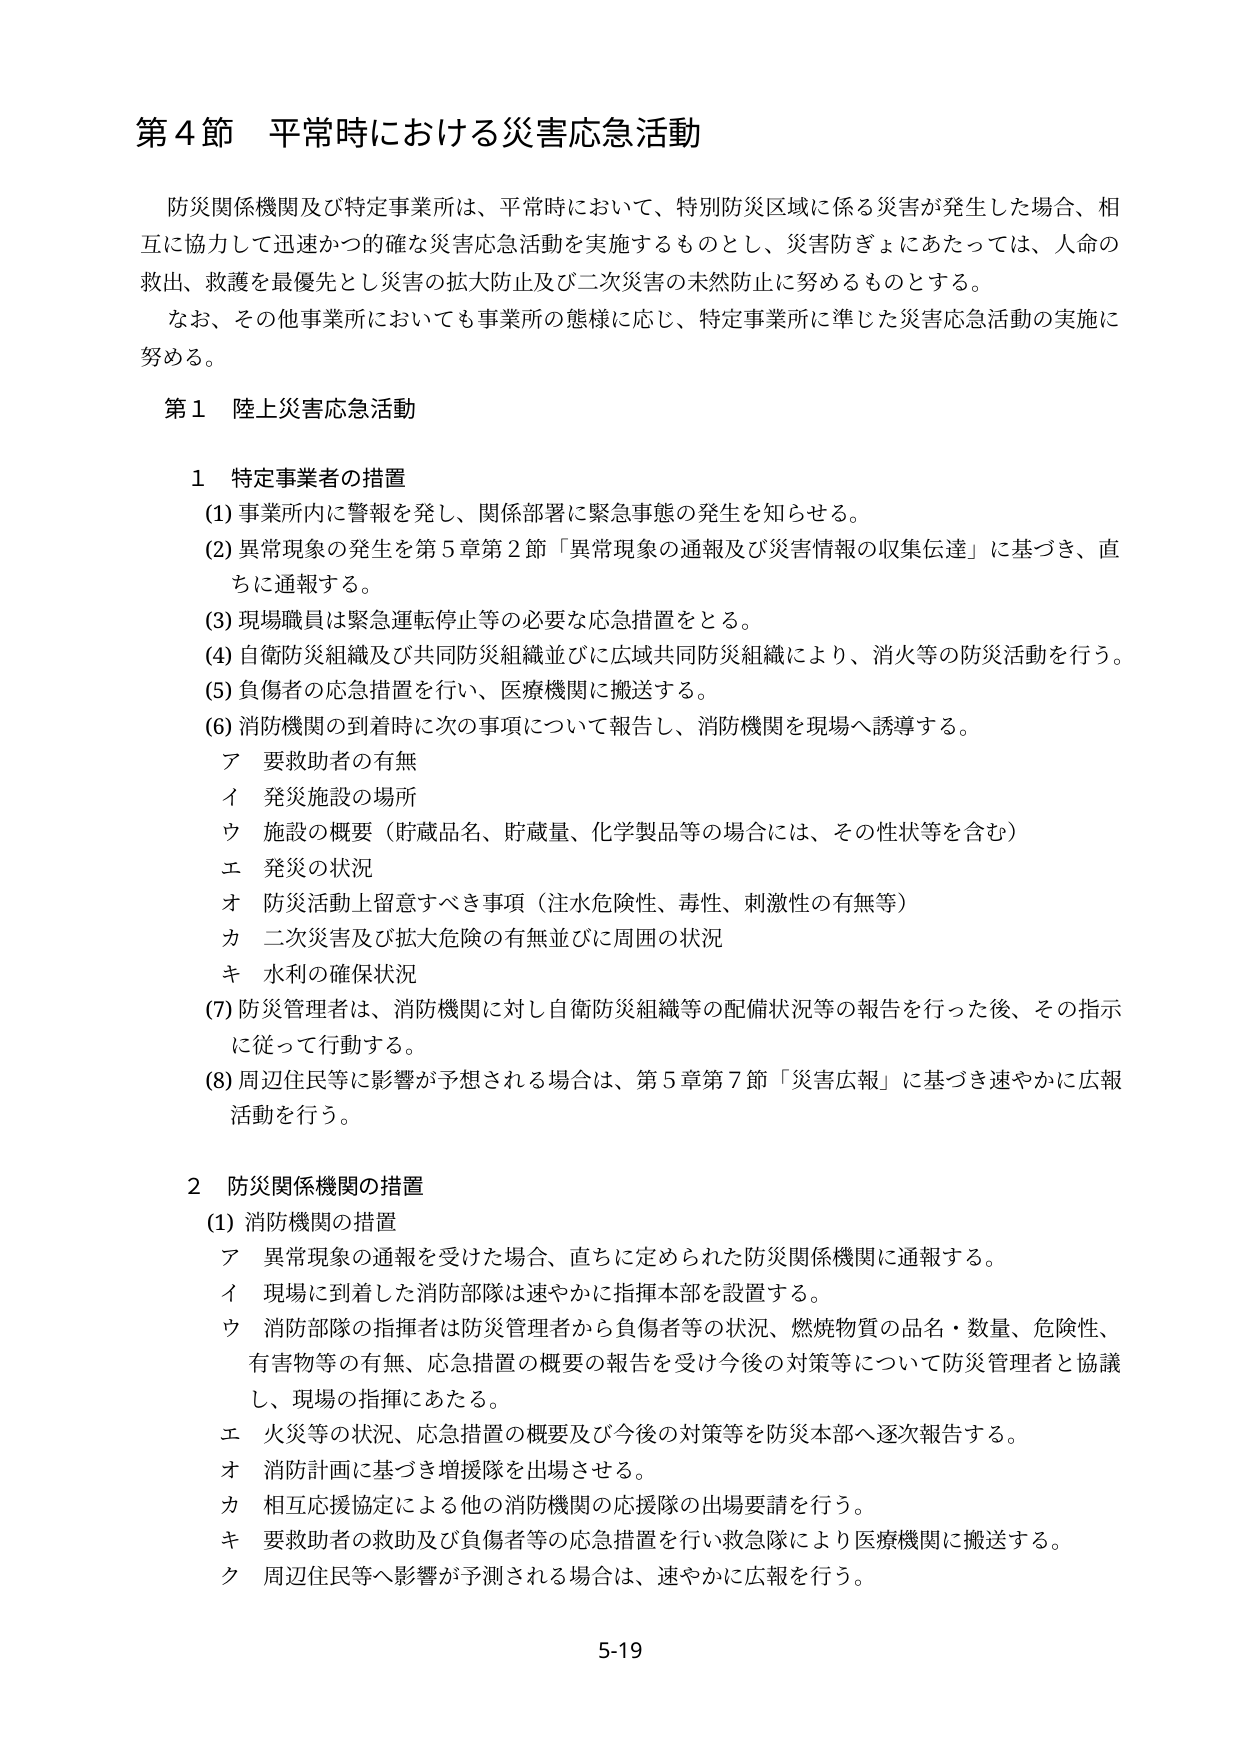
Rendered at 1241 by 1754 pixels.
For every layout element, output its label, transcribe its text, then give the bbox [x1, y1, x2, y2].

text ア 要救助者の有無 [163, 741, 1122, 777]
text １ 特定事業者の措置 [118, 458, 1122, 493]
list 消防機関の措置 [207, 1202, 1122, 1237]
text オ 消防計画に基づき増援隊を出場させる。 [118, 1450, 1122, 1485]
text (7) 防災管理者は、消防機関に対し自衛防災組織等の配備状況等の報告を行った後、その指示に従って行動する。 [205, 989, 1122, 1060]
text キ 要救助者の救助及び負傷者等の応急措置を行い救急隊により医療機関に搬送する。 [118, 1521, 1122, 1556]
text イ 発災施設の場所 [163, 777, 1122, 812]
text エ 火災等の状況、応急措置の概要及び今後の対策等を防災本部へ逐次報告する。 [118, 1414, 1122, 1450]
text カ 相互応援協定による他の消防機関の応援隊の出場要請を行う。 [118, 1485, 1122, 1521]
text カ 二次災害及び拡大危険の有無並びに周囲の状況 [163, 918, 1122, 954]
text エ 発災の状況 [163, 848, 1122, 883]
text ウ 施設の概要（貯蔵品名、貯蔵量、化学製品等の場合には、その性状等を含む） [163, 812, 1122, 848]
text (2) 異常現象の発生を第５章第２節「異常現象の通報及び災害情報の収集伝達」に基づき、直ちに通報する。 [205, 529, 1122, 600]
text (6) 消防機関の到着時に次の事項について報告し、消防機関を現場へ誘導する。 [205, 706, 1122, 741]
text (3) 現場職員は緊急運転停止等の必要な応急措置をとる。 [205, 600, 1122, 635]
text (4) 自衛防災組織及び共同防災組織並びに広域共同防災組織により、消火等の防災活動を行う。 [205, 635, 1122, 671]
text (8) 周辺住民等に影響が予想される場合は、第５章第７節「災害広報」に基づき速やかに広報活動を行う。 [205, 1060, 1122, 1131]
text イ 現場に到着した消防部隊は速やかに指揮本部を設置する。 [118, 1273, 1122, 1308]
text ア 異常現象の通報を受けた場合、直ちに定められた防災関係機関に通報する。 [118, 1237, 1122, 1273]
text キ 水利の確保状況 [163, 954, 1122, 989]
text (5) 負傷者の応急措置を行い、医療機関に搬送する。 [205, 671, 1122, 706]
text ウ 消防部隊の指揮者は防災管理者から負傷者等の状況、燃焼物質の品名・数量、危険性、有害物等の有無、応急措置の概要の報告を受け今後の対策等について防災管理者と協議し、現場の指揮にあたる。 [220, 1308, 1122, 1414]
text (1) 事業所内に警報を発し、関係部署に緊急事態の発生を知らせる。 [205, 493, 1122, 529]
text なお、その他事業所においても事業所の態様に応じ、特定事業所に準じた災害応急活動の実施に努める。 [140, 298, 1122, 373]
text 第１ 陸上災害応急活動 [118, 398, 1122, 423]
text 第４節 平常時における災害応急活動 [118, 118, 1122, 152]
text ２ 防災関係機関の措置 [118, 1166, 1122, 1202]
text ク 周辺住民等へ影響が予測される場合は、速やかに広報を行う。 [118, 1556, 1122, 1591]
text オ 防災活動上留意すべき事項（注水危険性、毒性、刺激性の有無等） [163, 883, 1122, 918]
text 防災関係機関及び特定事業所は、平常時において、特別防災区域に係る災害が発生した場合、相互に協力して迅速かつ的確な災害応急活動を実施するものとし、災害防ぎょにあたっては、人命の救出、救護を最優先とし災害の拡大防止及び二次災害の未然防止に努めるものとする。 [140, 185, 1122, 298]
